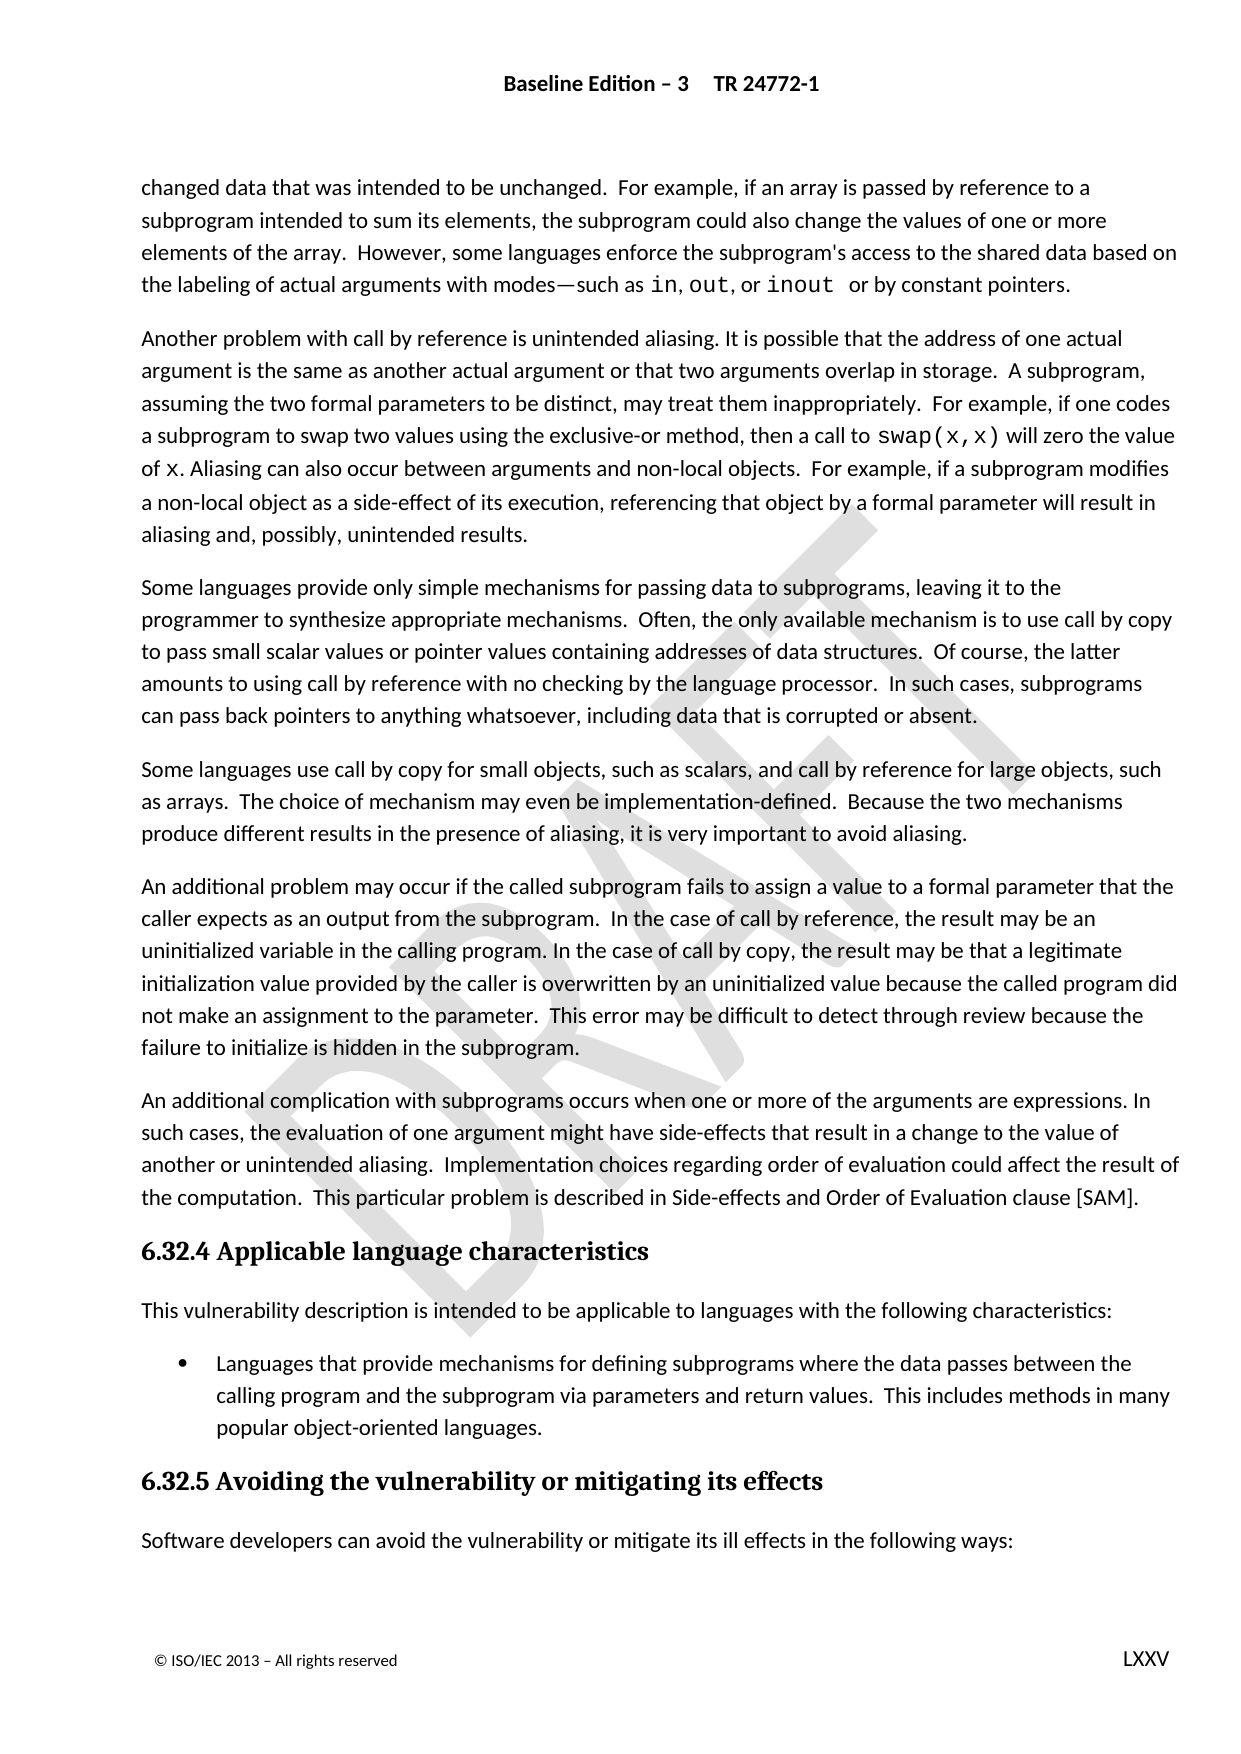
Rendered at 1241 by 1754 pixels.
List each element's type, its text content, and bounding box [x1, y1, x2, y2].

text An additional complication with subprograms occurs when one or more of the arguments are expressions. In such cases, the evaluation of one argument might have side-effects that result in a change to the value of another or unintended aliasing. Implementation choices regarding order of evaluation could affect the result of the computation. This particular problem is described in Side-effects and Order of Evaluation clause [SAM]. [141, 1086, 1182, 1211]
subtitle 6.32.5 Avoiding the vulnerability or mitigating its effects [141, 1466, 1182, 1497]
text Some languages use call by copy for small objects, such as scalars, and call by reference for large objects, such as arrays. The choice of mechanism may even be implementation-defined. Because the two mechanisms produce different results in the presence of aliasing, it is very important to avoid aliasing. [141, 755, 1182, 847]
subtitle 6.32.4 Applicable language characteristics [141, 1236, 1182, 1267]
text This vulnerability description is intended to be applicable to languages with the following characteristics: [141, 1296, 1182, 1324]
text Another problem with call by reference is unintended aliasing. It is possible that the address of one actual argument is the same as another actual argument or that two arguments overlap in storage. A subprogram, assuming the two formal parameters to be distinct, may treat them inappropriately. For example, if one codes a subprogram to swap two values using the exclusive-or method, then a call to swap(x,x) will zero the value of x. Aliasing can also occur between arguments and non-local objects. For example, if a subprogram modifies a non-local object as a side-effect of its execution, referencing that object by a formal parameter will result in aliasing and, possibly, unintended results. [141, 324, 1182, 548]
text An additional problem may occur if the called subprogram fails to assign a value to a formal parameter that the caller expects as an output from the subprogram. In the case of call by reference, the result may be an uninitialized variable in the calling program. In the case of call by copy, the result may be that a legitimate initialization value provided by the caller is overwritten by an uninitialized value because the called program did not make an assignment to the parameter. This error may be difficult to detect through review because the failure to initialize is hidden in the subprogram. [141, 872, 1182, 1061]
list Languages that provide mechanisms for defining subprograms where the data passes between the calling program and the subprogram via parameters and return values. This includes methods in many popular object-oriented languages. [178, 1349, 1182, 1441]
text Software developers can avoid the vulnerability or mitigate its ill effects in the following ways: [141, 1526, 1182, 1554]
text Some languages provide only simple mechanisms for passing data to subprograms, leaving it to the programmer to synthesize appropriate mechanisms. Often, the only available mechanism is to use call by copy to pass small scalar values or pointer values containing addresses of data structures. Of course, the latter amounts to using call by reference with no checking by the language processor. In such cases, subprograms can pass back pointers to anything whatsoever, including data that is corrupted or absent. [141, 573, 1182, 730]
